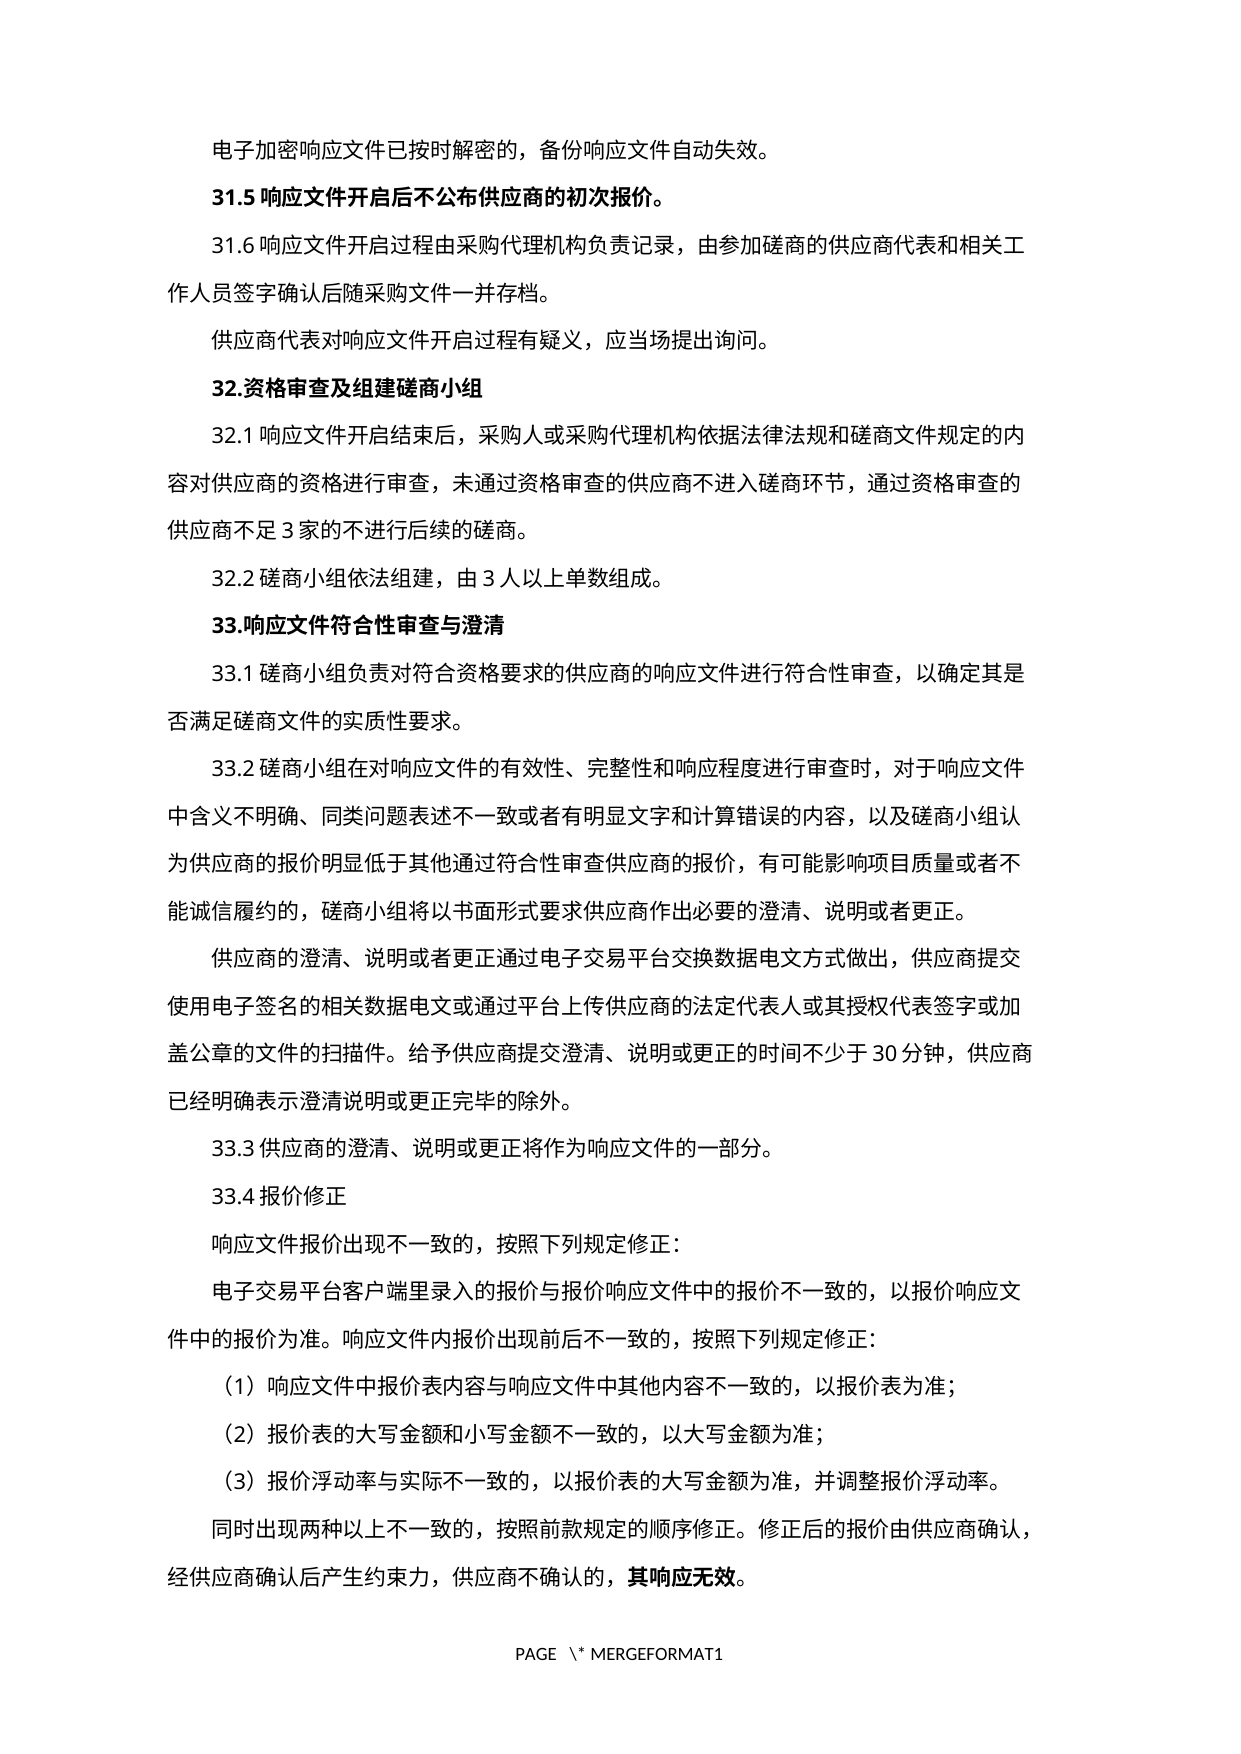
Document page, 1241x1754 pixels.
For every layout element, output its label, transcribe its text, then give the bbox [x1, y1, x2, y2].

text 电子加密响应文件已按时解密的，备份响应文件自动失效。 [168, 133, 1034, 164]
text （1）响应文件中报价表内容与响应文件中其他内容不一致的，以报价表为准； [168, 1369, 1034, 1401]
text 33.1磋商小组负责对符合资格要求的供应商的响应文件进行符合性审查，以确定其是否满足磋商文件的实质性要求。 [168, 656, 1034, 735]
text 33.4报价修正 [168, 1179, 1034, 1211]
text 32.2磋商小组依法组建，由3人以上单数组成。 [168, 561, 1034, 593]
text 响应文件报价出现不一致的，按照下列规定修正： [168, 1227, 1034, 1258]
text 33.3供应商的澄清、说明或更正将作为响应文件的一部分。 [168, 1131, 1034, 1163]
text 31.5响应文件开启后不公布供应商的初次报价。 [168, 180, 1034, 212]
text （2）报价表的大写金额和小写金额不一致的，以大写金额为准； [168, 1417, 1034, 1448]
text 电子交易平台客户端里录入的报价与报价响应文件中的报价不一致的，以报价响应文件中的报价为准。响应文件内报价出现前后不一致的，按照下列规定修正： [168, 1274, 1034, 1353]
text （3）报价浮动率与实际不一致的，以报价表的大写金额为准，并调整报价浮动率。 [168, 1464, 1034, 1496]
text 33.响应文件符合性审查与澄清 [168, 608, 1034, 640]
text 32.1响应文件开启结束后，采购人或采购代理机构依据法律法规和磋商文件规定的内容对供应商的资格进行审查，未通过资格审查的供应商不进入磋商环节，通过资格审查的供应商不足3家的不进行后续的磋商。 [168, 418, 1034, 545]
text 33.2磋商小组在对响应文件的有效性、完整性和响应程度进行审查时，对于响应文件中含义不明确、同类问题表述不一致或者有明显文字和计算错误的内容，以及磋商小组认为供应商的报价明显低于其他通过符合性审查供应商的报价，有可能影响项目质量或者不能诚信履约的，磋商小组将以书面形式要求供应商作出必要的澄清、说明或者更正。 [168, 751, 1034, 926]
text 31.6响应文件开启过程由采购代理机构负责记录，由参加磋商的供应商代表和相关工作人员签字确认后随采购文件一并存档。 [168, 228, 1034, 307]
text 32.资格审查及组建磋商小组 [168, 371, 1034, 402]
text 供应商代表对响应文件开启过程有疑义，应当场提出询问。 [168, 323, 1034, 355]
text 供应商的澄清、说明或者更正通过电子交易平台交换数据电文方式做出，供应商提交使用电子签名的相关数据电文或通过平台上传供应商的法定代表人或其授权代表签字或加盖公章的文件的扫描件。给予供应商提交澄清、说明或更正的时间不少于30分钟，供应商已经明确表示澄清说明或更正完毕的除外。 [168, 941, 1034, 1116]
text 同时出现两种以上不一致的，按照前款规定的顺序修正。修正后的报价由供应商确认，经供应商确认后产生约束力，供应商不确认的，其响应无效。 [168, 1512, 1034, 1591]
